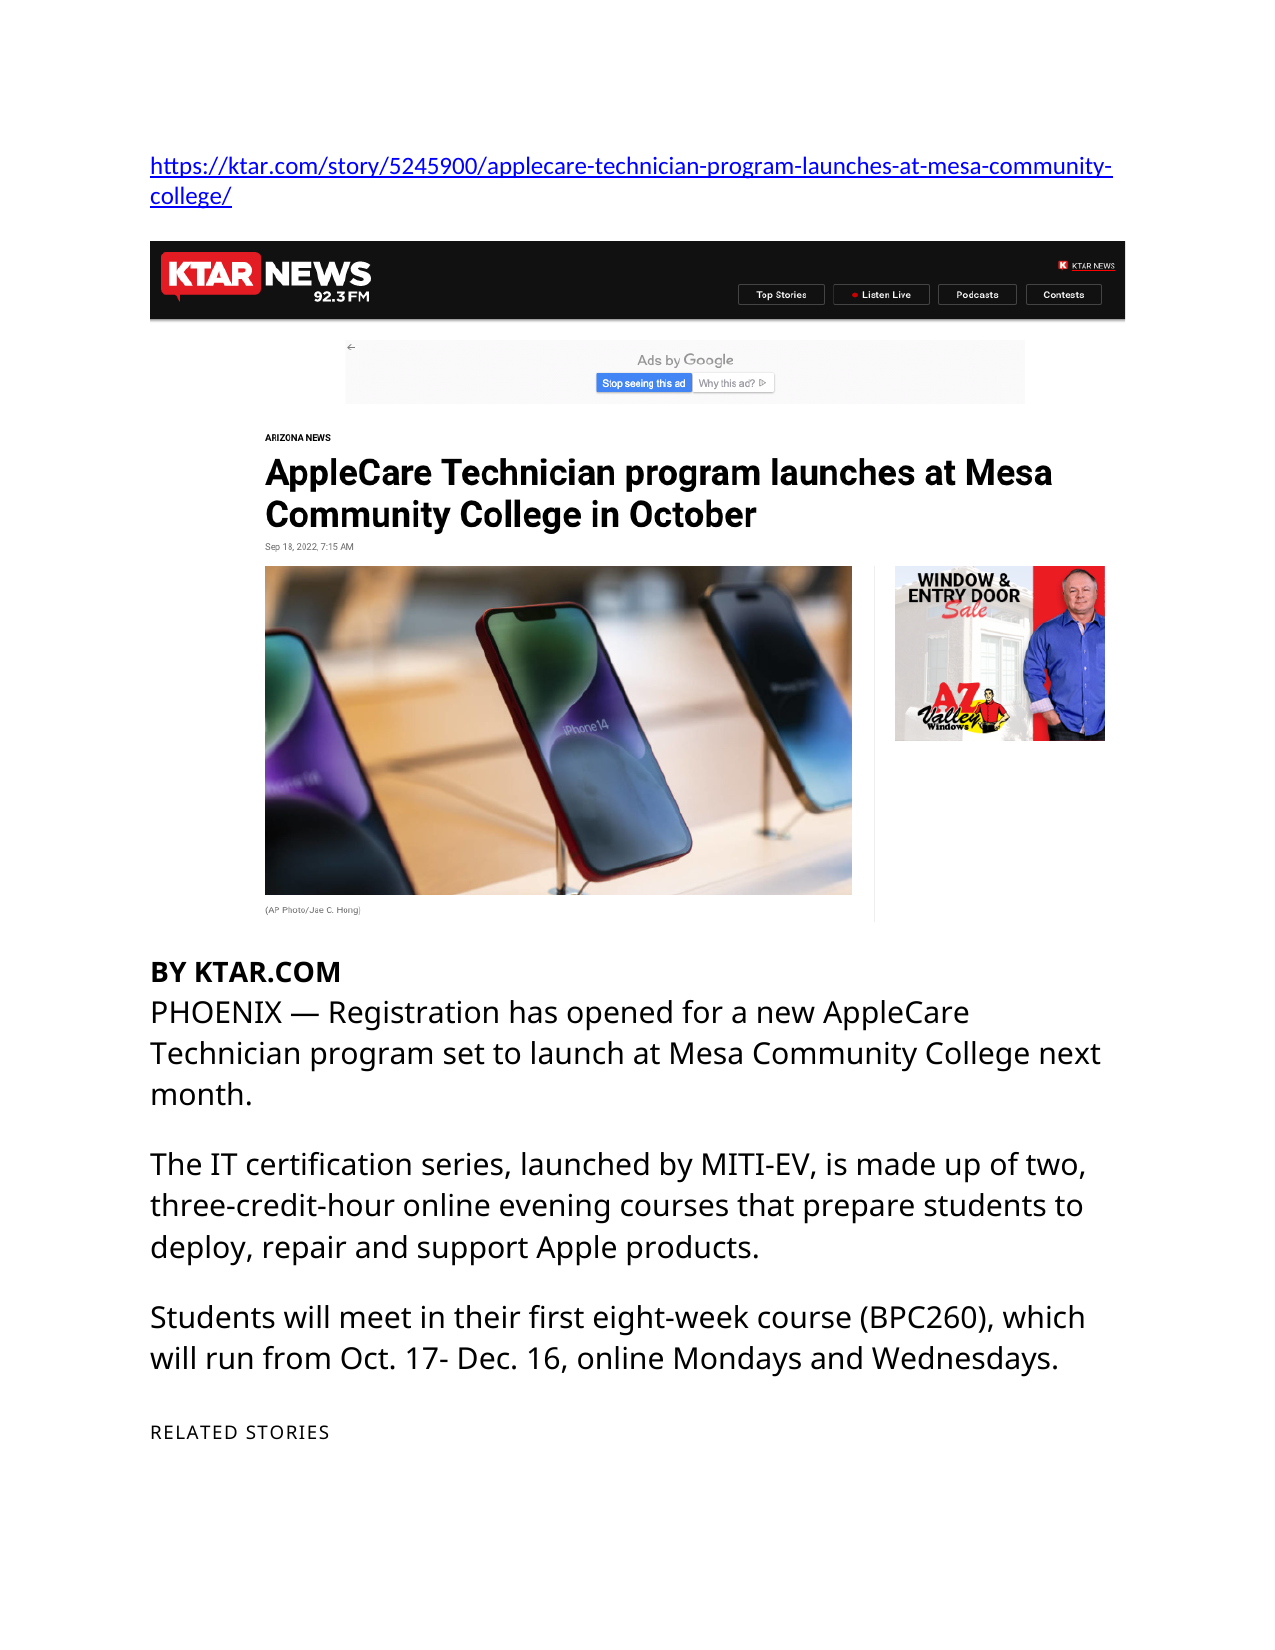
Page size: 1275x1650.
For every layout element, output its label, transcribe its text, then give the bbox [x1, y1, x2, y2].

text BY KTAR.COM [150, 952, 1125, 991]
picture [150, 241, 1125, 922]
text PHOENIX — Registration has opened for a new AppleCare Technician program set to launch at Mesa Community College next month. [150, 991, 1125, 1114]
text The IT certification series, launched by MITI-EV, is made up of two, three-credit-hour online evening courses that prepare students to deploy, repair and support Apple products. [150, 1143, 1125, 1267]
text RELATED STORIES [150, 1407, 1125, 1445]
text https://ktar.com/story/5245900/applecare-technician-program-launches-at-mesa-community-college/ [150, 150, 1125, 211]
text Students will meet in their first eight-week course (BPC260), which will run from Oct. 17- Dec. 16, online Mondays and Wednesdays. [150, 1296, 1125, 1378]
